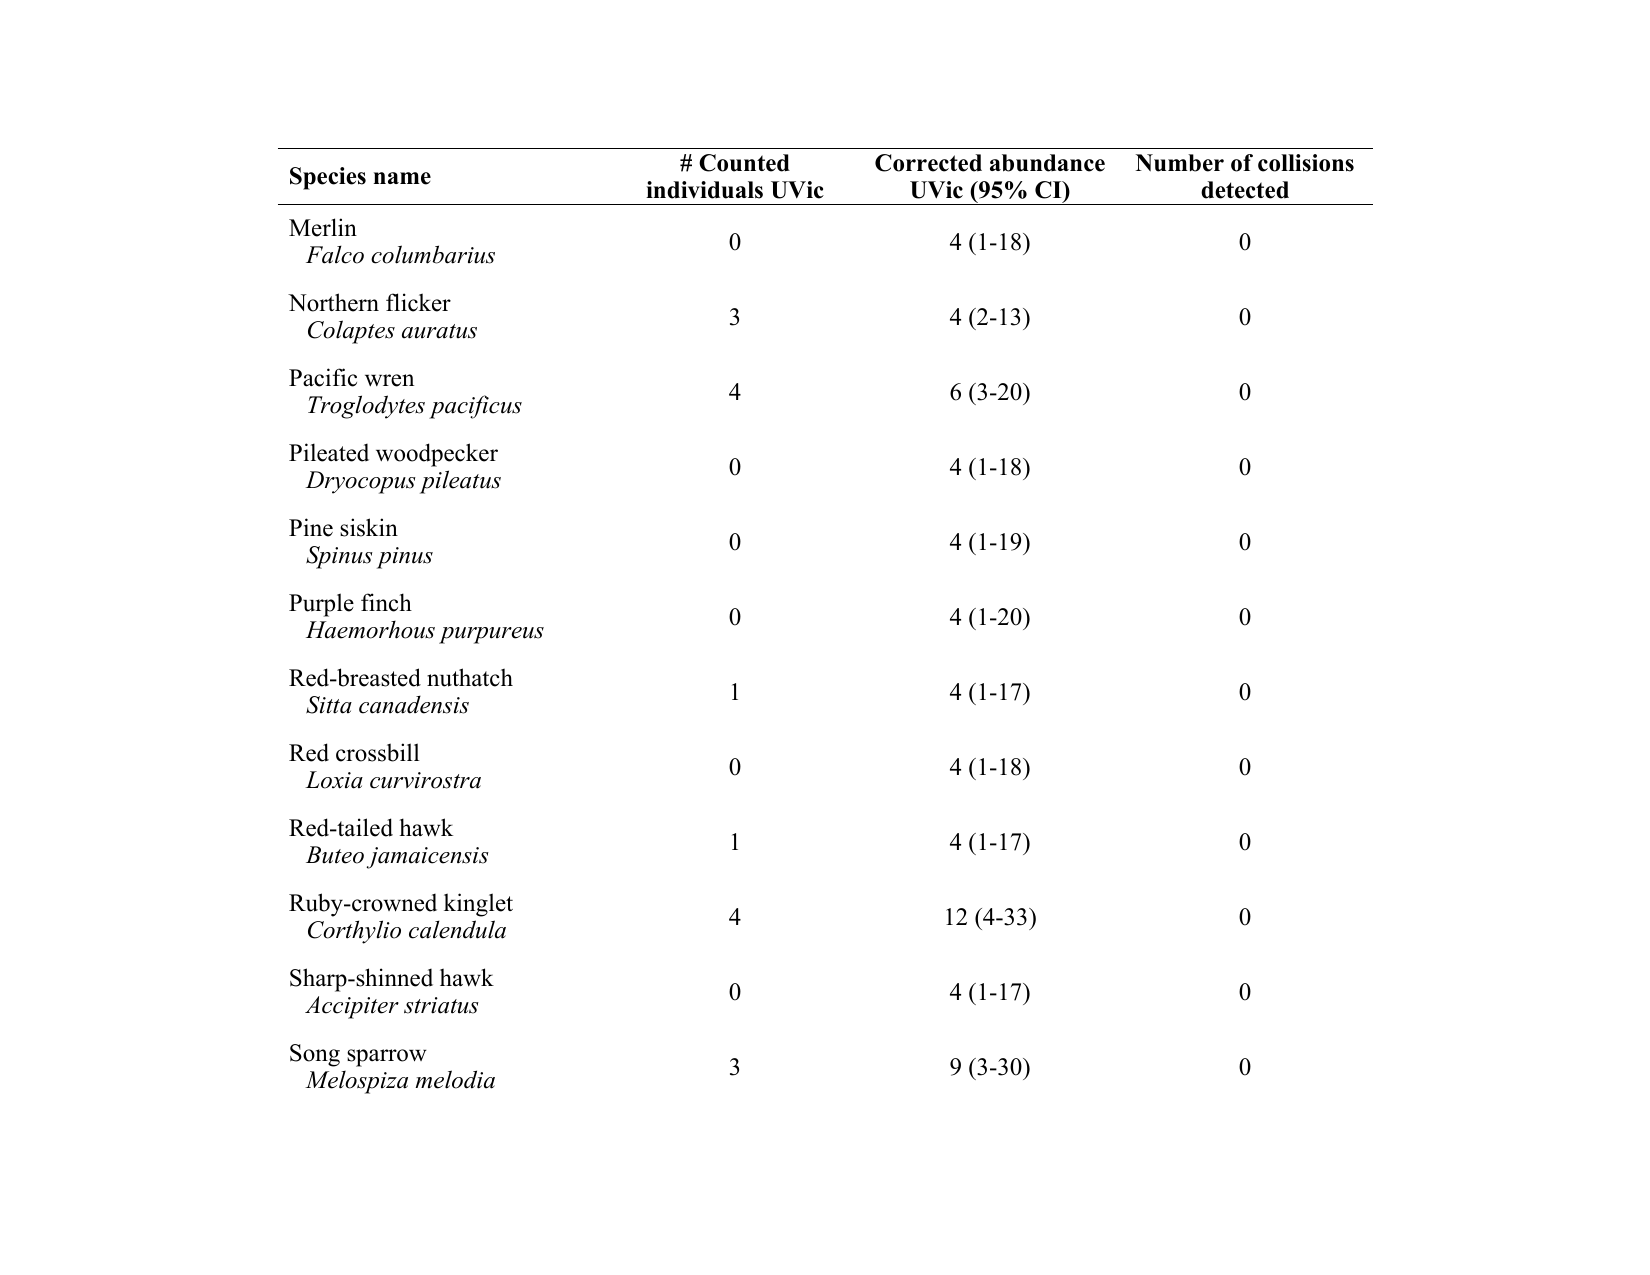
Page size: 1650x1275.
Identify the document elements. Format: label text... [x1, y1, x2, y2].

table_cell 4 (1-20) [863, 579, 1117, 654]
table_cell 4 (1-18) [863, 429, 1117, 504]
table_cell 4 (1-18) [863, 729, 1117, 804]
table_cell 0 [1118, 1029, 1372, 1104]
table_cell Sharp-shinned hawk Accipiter striatus [278, 954, 607, 1029]
table_cell Merlin Falco columbarius [278, 205, 607, 279]
table_cell 4 (1-19) [863, 504, 1117, 579]
table_header Number of collisions detected [1118, 149, 1372, 204]
table_cell 0 [608, 429, 862, 504]
table_cell 0 [1118, 504, 1372, 579]
table_cell 0 [608, 579, 862, 654]
table_cell 4 (1-18) [863, 205, 1117, 279]
table_cell 0 [1118, 654, 1372, 729]
table_cell 0 [1118, 729, 1372, 804]
table_cell Red-breasted nuthatch Sitta canadensis [278, 654, 607, 729]
table_cell 4 (1-17) [863, 654, 1117, 729]
table_cell 9 (3-30) [863, 1029, 1117, 1104]
table_cell 0 [1118, 205, 1372, 279]
table_cell 12 (4-33) [863, 879, 1117, 954]
table_cell 0 [1118, 879, 1372, 954]
table_cell 0 [1118, 354, 1372, 429]
table_cell Pine siskin Spinus pinus [278, 504, 607, 579]
table_cell 0 [1118, 279, 1372, 354]
table_cell 4 (1-17) [863, 954, 1117, 1029]
table_cell Ruby-crowned kinglet Corthylio calendula [278, 879, 607, 954]
table_cell 3 [608, 1029, 862, 1104]
table_cell 0 [1118, 429, 1372, 504]
table_cell 1 [608, 654, 862, 729]
table_cell Red crossbill Loxia curvirostra [278, 729, 607, 804]
table_header # Counted individuals UVic [608, 149, 862, 204]
table_cell Pileated woodpecker Dryocopus pileatus [278, 429, 607, 504]
table_cell 6 (3-20) [863, 354, 1117, 429]
table_cell 0 [1118, 954, 1372, 1029]
table_cell 0 [608, 954, 862, 1029]
table_cell 4 [608, 354, 862, 429]
table_cell 4 [608, 879, 862, 954]
table_cell 1 [608, 804, 862, 879]
table_header Species name [278, 149, 607, 204]
table_cell 0 [608, 729, 862, 804]
table_cell 0 [608, 504, 862, 579]
table_cell Red-tailed hawk Buteo jamaicensis [278, 804, 607, 879]
table_cell Purple finch Haemorhous purpureus [278, 579, 607, 654]
table_cell 0 [1118, 804, 1372, 879]
table_cell 0 [1118, 579, 1372, 654]
table_cell 3 [608, 279, 862, 354]
table_cell Pacific wren Troglodytes pacificus [278, 354, 607, 429]
table_cell 4 (1-17) [863, 804, 1117, 879]
table_cell 0 [608, 205, 862, 279]
table_cell 4 (2-13) [863, 279, 1117, 354]
table_cell Northern flicker Colaptes auratus [278, 279, 607, 354]
table_cell Song sparrow Melospiza melodia [278, 1029, 607, 1104]
table_header Corrected abundance UVic (95% CI) [863, 149, 1117, 204]
